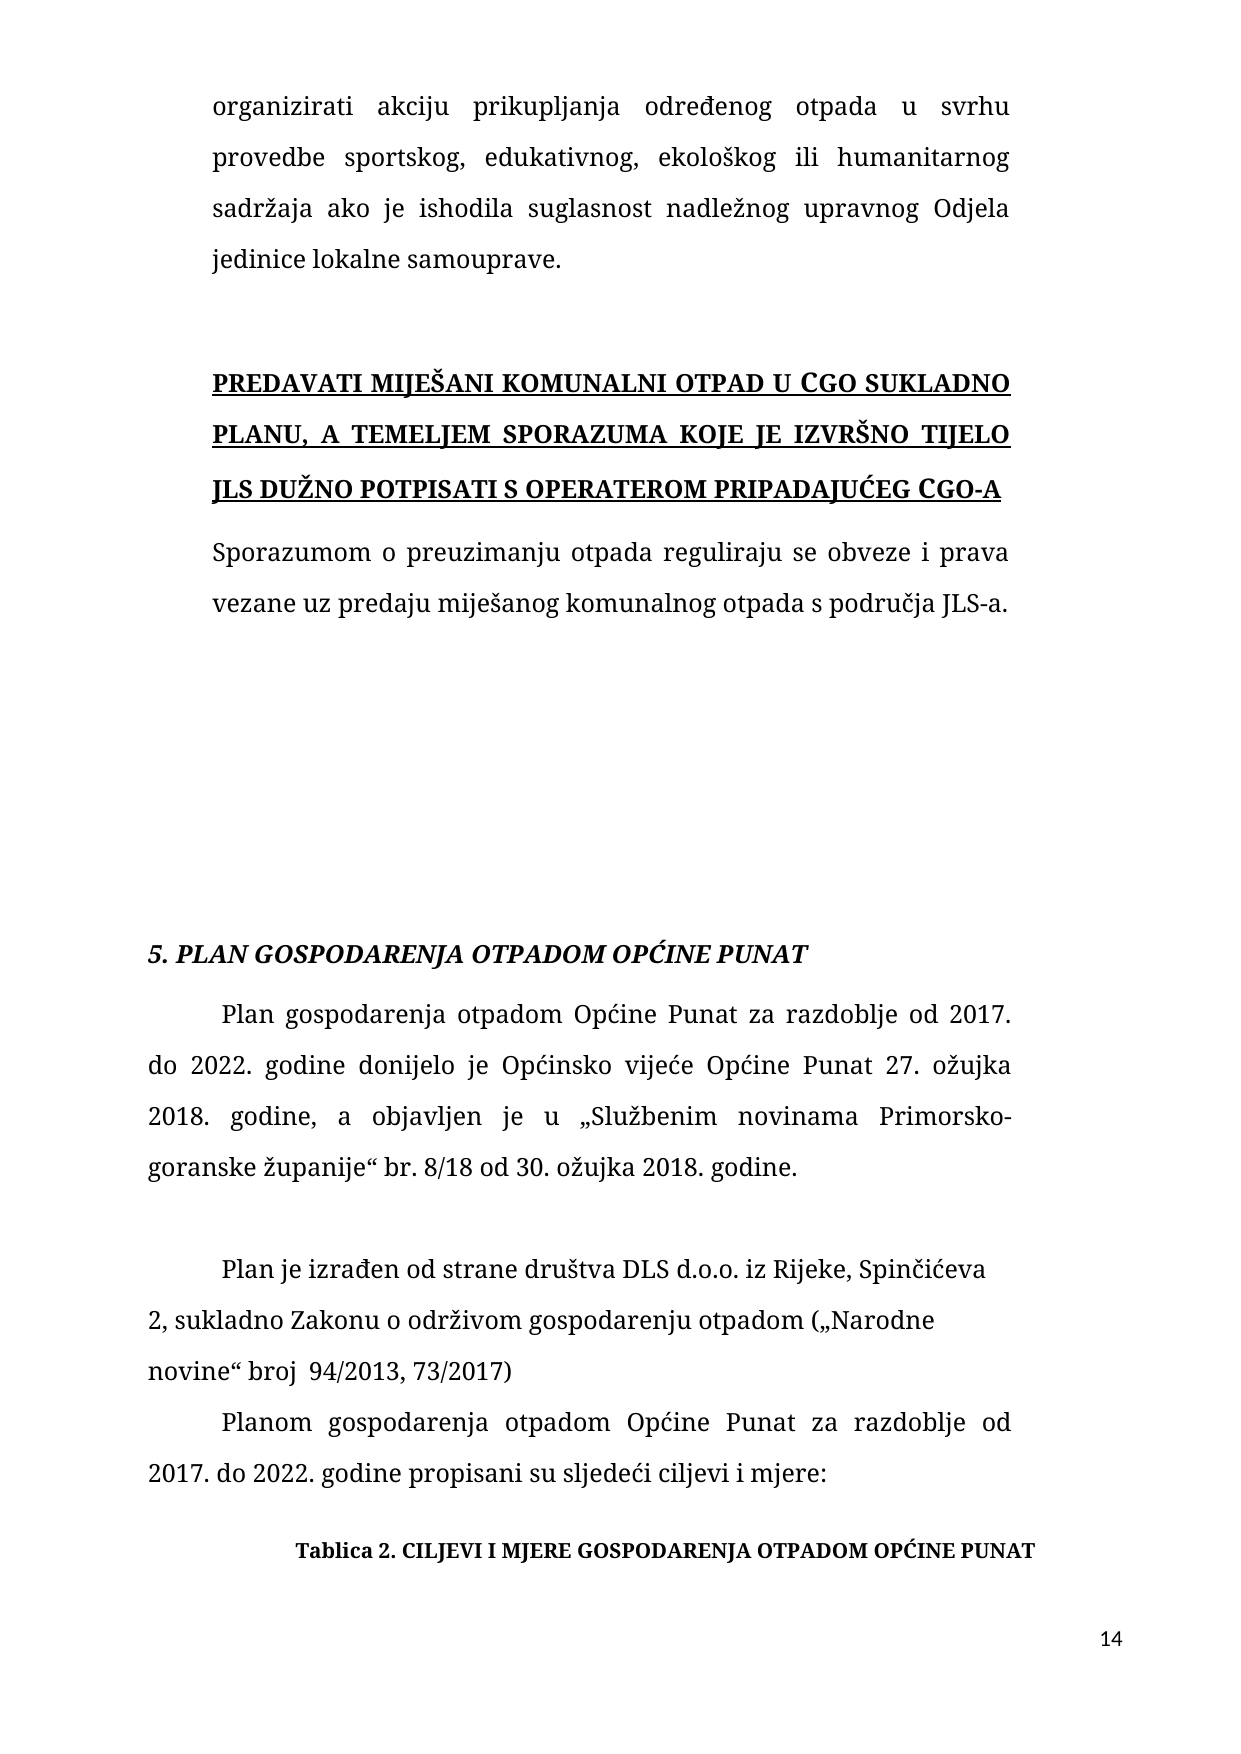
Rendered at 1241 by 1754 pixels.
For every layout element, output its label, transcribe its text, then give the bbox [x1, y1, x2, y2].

text Planom gospodarenja otpadom Općine Punat za razdoblje od 2017. do 2022. godine propisani su sljedeći ciljevi i mjere: [148, 1405, 1012, 1490]
text Plan gospodarenja otpadom Općine Punat za razdoblje od 2017. do 2022. godine donijelo je Općinsko vijeće Općine Punat 27. ožujka 2018. godine, a objavljen je u „Službenim novinama Primorsko- goranske županije“ br. 8/18 od 30. ožujka 2018. godine. [148, 996, 1012, 1183]
text PREDAVATI MIJEŠANI KOMUNALNI OTPAD U CGO SUKLADNO PLANU, A TEMELJEM SPORAZUMA KOJE JE IZVRŠNO TIJELO JLS DUŽNO POTPISATI S OPERATEROM PRIPADAJUĆEG CGO-A [212, 363, 1011, 394]
text PREDAVATI MIJEŠANI KOMUNALNI OTPAD U CGO SUKLADNO PLANU, A TEMELJEM SPORAZUMA KOJE JE IZVRŠNO TIJELO JLS DUŽNO POTPISATI S OPERATEROM PRIPADAJUĆEG CGO-A [212, 396, 1011, 446]
text PREDAVATI MIJEŠANI KOMUNALNI OTPAD U CGO SUKLADNO PLANU, A TEMELJEM SPORAZUMA KOJE JE IZVRŠNO TIJELO JLS DUŽNO POTPISATI S OPERATEROM PRIPADAJUĆEG CGO-A [212, 448, 1011, 506]
text Tablica 2. CILJEVI I MJERE GOSPODARENJA OTPADOM OPĆINE PUNAT [295, 1536, 1122, 1565]
text Sporazumom o preuzimanju otpada reguliraju se obveze i prava vezane uz predaju miješanog komunalnog otpada s područja JLS-a. [212, 534, 1011, 619]
text Plan je izrađen od strane društva DLS d.o.o. iz Rijeke, Spinčićeva 2, sukladno Zakonu o održivom gospodarenju otpadom („Narodne novine“ broj 94/2013, 73/2017) [148, 1252, 1012, 1388]
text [212, 89, 1011, 276]
text 5. PLAN GOSPODARENJA OTPADOM OPĆINE PUNAT [148, 936, 1122, 970]
